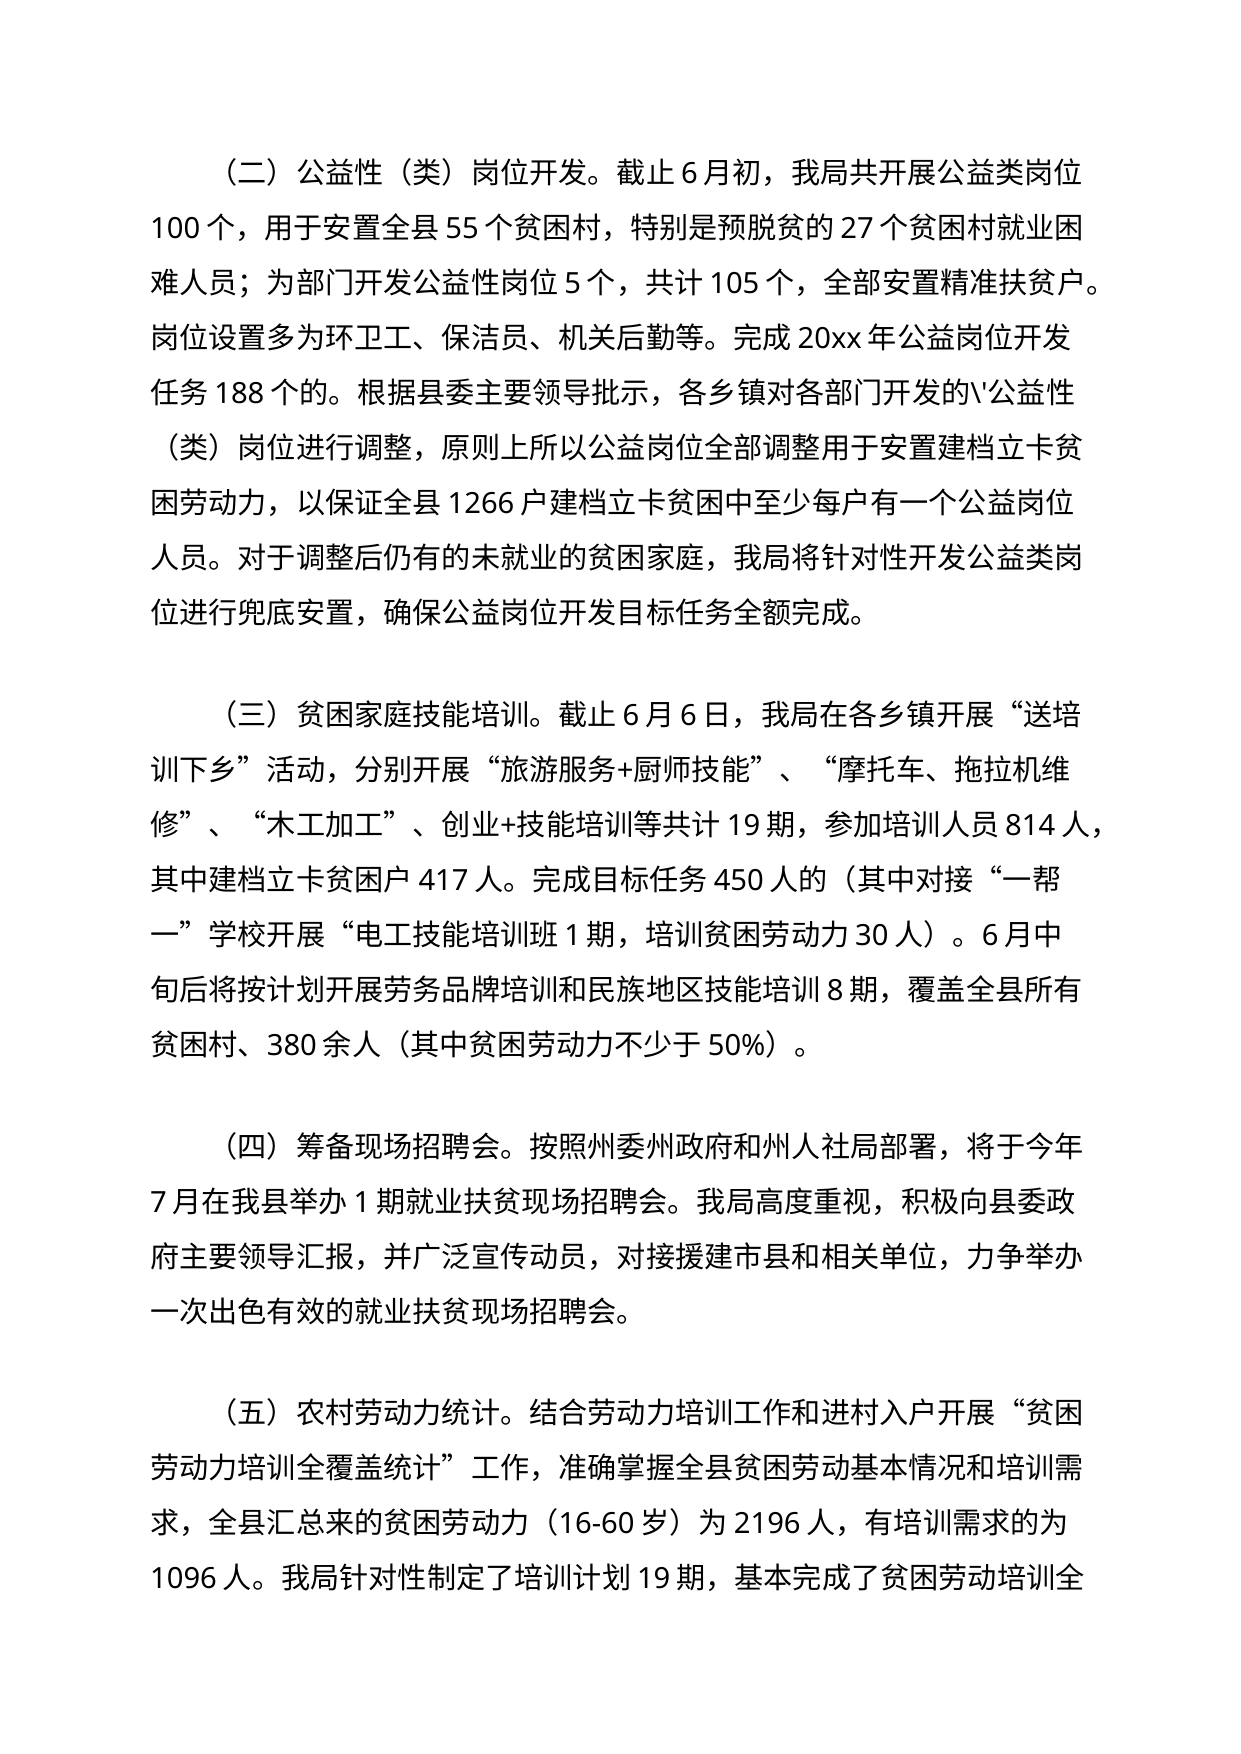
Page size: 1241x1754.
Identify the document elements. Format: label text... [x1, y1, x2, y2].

text （三）贫困家庭技能培训。截止6月6日，我局在各乡镇开展“送培训下乡”活动，分别开展“旅游服务+厨师技能”、“摩托车、拖拉机维修”、“木工加工”、创业+技能培训等共计19期，参加培训人员814人，其中建档立卡贫困户417人。完成目标任务450人的（其中对接“一帮一”学校开展“电工技能培训班1期，培训贫困劳动力30人）。6月中旬后将按计划开展劳务品牌培训和民族地区技能培训8期，覆盖全县所有贫困村、380余人（其中贫困劳动力不少于50%）。 [150, 692, 1090, 1064]
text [150, 1390, 1090, 1597]
text （二）公益性（类）岗位开发。截止6月初，我局共开展公益类岗位100个，用于安置全县55个贫困村，特别是预脱贫的27个贫困村就业困难人员；为部门开发公益性岗位5个，共计105个，全部安置精准扶贫户。岗位设置多为环卫工、保洁员、机关后勤等。完成20xx年公益岗位开发任务188个的。根据县委主要领导批示，各乡镇对各部门开发的\'公益性（类）岗位进行调整，原则上所以公益岗位全部调整用于安置建档立卡贫困劳动力，以保证全县1266户建档立卡贫困中至少每户有一个公益岗位人员。对于调整后仍有的未就业的贫困家庭，我局将针对性开发公益类岗位进行兜底安置，确保公益岗位开发目标任务全额完成。 [150, 150, 1090, 632]
text （四）筹备现场招聘会。按照州委州政府和州人社局部署，将于今年7月在我县举办1期就业扶贫现场招聘会。我局高度重视，积极向县委政府主要领导汇报，并广泛宣传动员，对接援建市县和相关单位，力争举办一次出色有效的就业扶贫现场招聘会。 [150, 1123, 1090, 1331]
